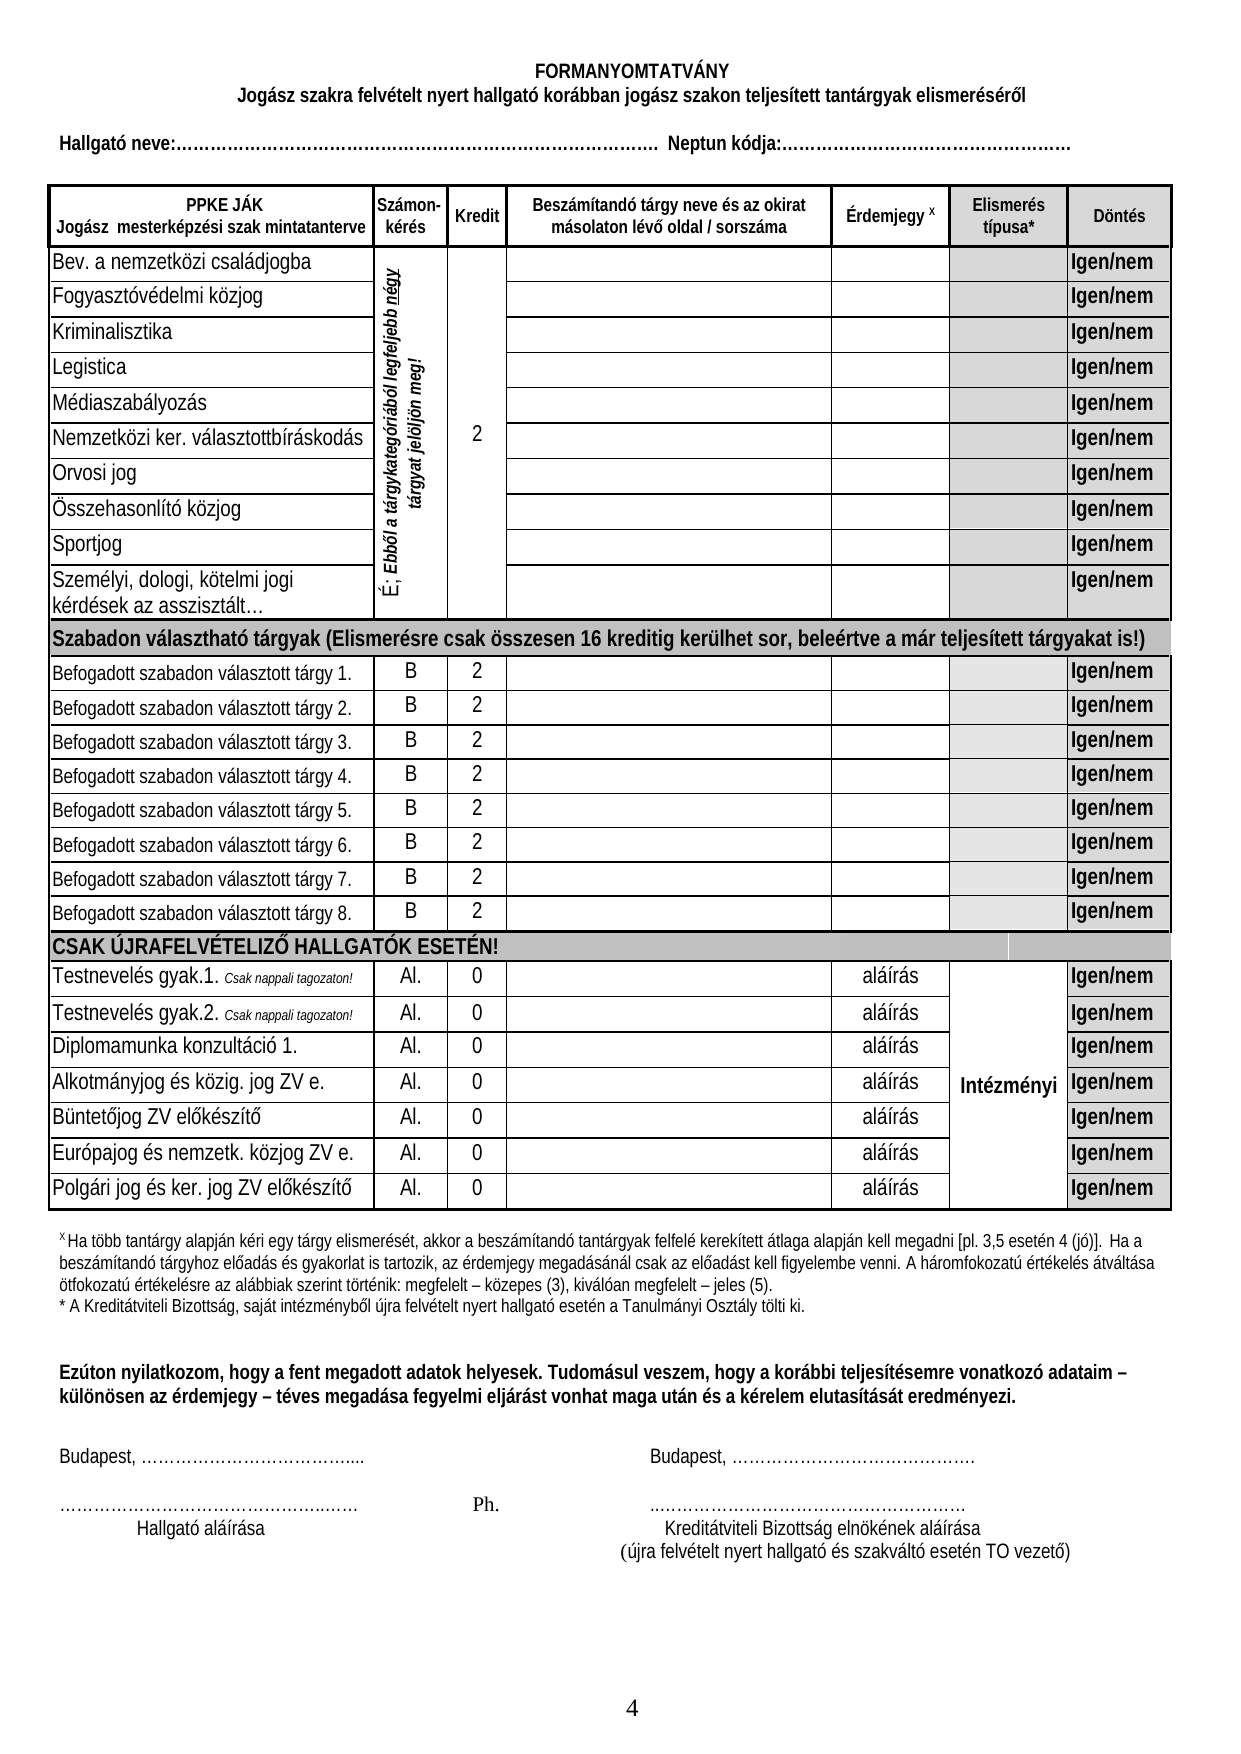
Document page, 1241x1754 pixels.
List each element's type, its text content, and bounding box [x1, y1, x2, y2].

table_cell 2 [448, 760, 506, 792]
table_cell [950, 318, 1067, 351]
table_cell aláírás [832, 962, 949, 996]
table_cell [507, 566, 831, 618]
table_cell [950, 657, 1067, 690]
table_cell [832, 353, 949, 387]
table_cell [507, 962, 831, 996]
table_cell Igen/nem [1068, 724, 1170, 758]
table_cell Nemzetközi ker. választottbíráskodás [50, 422, 373, 458]
table_header Számon- kérés [375, 187, 446, 245]
table_cell B [375, 726, 447, 758]
table_cell [950, 896, 1067, 929]
table_cell [832, 248, 949, 281]
table_cell Igen/nem [1068, 351, 1170, 387]
table_header Érdemjegy X [833, 187, 948, 245]
table_cell [950, 828, 1067, 861]
table_cell Kriminalisztika [50, 316, 373, 351]
table_header Beszámítandó tárgy neve és az okirat másolaton lévő oldal / sorszáma [508, 187, 830, 245]
table_cell Befogadott szabadon választott tárgy 3. [50, 724, 373, 758]
table_cell 2 [448, 863, 506, 895]
table_cell Igen/nem [1068, 1031, 1170, 1066]
table_cell B [375, 657, 447, 690]
table_cell Befogadott szabadon választott tárgy 5. [50, 793, 373, 827]
table_cell [950, 353, 1067, 387]
table_cell Szabadon választható tárgyak (Elismerésre csak összesen 16 kreditig kerülhet sor, beleértve a már teljesített tárgyakat is!) [50, 618, 1171, 655]
table_cell Igen/nem [1068, 493, 1170, 528]
table_cell [507, 495, 831, 528]
table_cell Al. [375, 1033, 447, 1066]
text (újra felvételt nyert hallgató és szakváltó esetén TO vezető) [59, 1539, 1205, 1563]
table_cell Al. [375, 1103, 447, 1137]
table_cell [507, 760, 831, 792]
table_cell [507, 1139, 831, 1173]
table_cell [832, 726, 949, 758]
table_cell [507, 1068, 831, 1102]
table_cell Európajog és nemzetk. közjog ZV e. [50, 1137, 373, 1173]
table_cell Médiaszabályozás [50, 387, 373, 422]
table_cell Igen/nem [1068, 861, 1170, 895]
table_cell [950, 862, 1067, 895]
table_cell [507, 897, 831, 929]
table_cell Al. [375, 1068, 447, 1102]
table_cell aláírás [832, 997, 949, 1031]
table_cell [743, 933, 846, 960]
table_cell [507, 794, 831, 827]
table_cell [507, 459, 831, 493]
table_cell aláírás [832, 1174, 949, 1208]
table_header Kredit [449, 187, 505, 245]
table_cell Bev. a nemzetközi családjogba [50, 248, 373, 281]
table_cell aláírás [832, 1068, 949, 1102]
table_cell [507, 828, 831, 861]
table_cell 0 [448, 962, 506, 996]
table_cell B [375, 691, 447, 724]
table_cell [832, 495, 949, 528]
table_cell Összehasonlító közjog [50, 493, 373, 528]
table_cell 0 [448, 1033, 506, 1066]
text Ezúton nyilatkozom, hogy a fent megadott adatok helyesek. Tudomásul veszem, hogy a korábbi teljesítésemre vonatkozó adataim – különösen az érdemjegy – téves megadása fegyelmi eljárást vonhat maga után és a kérelem elutasítását eredményezi. [59, 1360, 1205, 1408]
table_cell Intézményi [950, 962, 1067, 1208]
table_cell Igen/nem [1068, 529, 1170, 564]
table_cell [950, 530, 1067, 564]
table_cell [507, 1033, 831, 1066]
table_cell Igen/nem [1068, 1102, 1170, 1137]
table_cell Polgári jog és ker. jog ZV előkészítő [50, 1173, 373, 1208]
table_cell B [375, 794, 447, 827]
table_cell Befogadott szabadon választott tárgy 1. [50, 655, 373, 690]
table_cell [832, 691, 949, 724]
table_cell [832, 530, 949, 564]
table_cell É; Ebből a tárgykategóriából legfeljebb négy tárgyat jelöljön meg! [375, 248, 447, 618]
text Hallgató aláírása Kreditátviteli Bizottság elnökének aláírása [59, 1516, 1205, 1539]
table_cell Igen/nem [1068, 793, 1170, 827]
table_cell [1009, 930, 1171, 960]
table_cell [846, 933, 1008, 960]
table_cell Diplomamunka konzultáció 1. [50, 1031, 373, 1066]
table_cell [832, 657, 949, 690]
table_header PPKE JÁK Jogász mesterképzési szak mintatanterve [51, 187, 372, 245]
table_cell Igen/nem [1068, 387, 1170, 422]
table_cell Testnevelés gyak.1. Csak nappali tagozaton! [50, 960, 373, 996]
table_cell Igen/nem [1068, 1173, 1170, 1208]
table_cell [832, 566, 949, 618]
table_cell Al. [375, 997, 447, 1031]
text X Ha több tantárgy alapján kéri egy tárgy elismerését, akkor a beszámítandó tantárgyak felfelé kerekített átlaga alapján kell megadni [pl. 3,5 esetén 4 (jó)]. Ha a beszámítandó tárgyhoz előadás és gyakorlat is tartozik, az érdemjegy megadásánál csak az előadást kell figyelembe venni. A háromfokozatú értékelés átváltása ötfokozatú értékelésre az alábbiak szerint történik: megfelelt – közepes (3), kiválóan megfelelt – jeles (5). [59, 1230, 1205, 1295]
table_cell Befogadott szabadon választott tárgy 6. [50, 827, 373, 861]
table_cell CSAK ÚJRAFELVÉTELIZŐ HALLGATÓK ESETÉN! [50, 930, 743, 960]
table_cell [950, 459, 1067, 493]
table_cell [950, 759, 1067, 792]
table_cell Igen/nem [1068, 655, 1170, 690]
table_cell Befogadott szabadon választott tárgy 2. [50, 690, 373, 724]
table_cell 2 [448, 657, 506, 690]
table_cell Igen/nem [1068, 895, 1170, 929]
table_cell [507, 691, 831, 724]
table_cell [507, 1174, 831, 1208]
text ………………………………………..…… Ph. ..……………………………………………… [59, 1491, 1205, 1516]
table_cell 0 [448, 1068, 506, 1102]
table_cell Igen/nem [1068, 458, 1170, 493]
table_cell [832, 388, 949, 422]
table_cell Al. [375, 1174, 447, 1208]
table_cell Al. [375, 962, 447, 996]
text Budapest, ……………………………….... Budapest, ……………………………………. [59, 1443, 1205, 1467]
table_cell 2 [448, 691, 506, 724]
table_cell Befogadott szabadon választott tárgy 4. [50, 758, 373, 792]
table_cell [507, 424, 831, 458]
table_cell Befogadott szabadon választott tárgy 7. [50, 861, 373, 895]
table_cell Igen/nem [1068, 960, 1170, 996]
table_cell Befogadott szabadon választott tárgy 8. [50, 895, 373, 929]
table_cell [950, 725, 1067, 758]
table_cell 2 [448, 828, 506, 861]
table_cell Személyi, dologi, kötelmi jogi kérdések az asszisztált… [50, 564, 373, 618]
table_cell [507, 318, 831, 351]
table_cell aláírás [832, 1103, 949, 1137]
table_cell [832, 282, 949, 316]
table_cell [950, 691, 1067, 724]
table_cell 0 [448, 1139, 506, 1173]
table_cell [950, 248, 1067, 281]
table_cell [507, 997, 831, 1031]
table_cell Testnevelés gyak.2. Csak nappali tagozaton! [50, 996, 373, 1031]
table_cell [832, 794, 949, 827]
table_cell aláírás [832, 1033, 949, 1066]
table_cell [507, 248, 831, 281]
table_cell B [375, 863, 447, 895]
table_cell Orvosi jog [50, 458, 373, 493]
table_cell Sportjog [50, 529, 373, 564]
table_cell [950, 388, 1067, 422]
table_cell Alkotmányjog és közig. jog ZV e. [50, 1066, 373, 1102]
table_cell Igen/nem [1068, 996, 1170, 1031]
table_cell Igen/nem [1068, 1066, 1170, 1102]
table_cell [950, 495, 1067, 528]
table_cell B [375, 828, 447, 861]
table_cell 2 [448, 726, 506, 758]
table_header Elismerés típusa* [951, 187, 1066, 245]
table_cell [832, 897, 949, 929]
table_cell [832, 863, 949, 895]
table_cell [950, 282, 1067, 316]
table_cell [507, 863, 831, 895]
table_cell Büntetőjog ZV előkészítő [50, 1102, 373, 1137]
table_cell [507, 1103, 831, 1137]
table_cell Igen/nem [1068, 1137, 1170, 1173]
table_cell 2 [448, 897, 506, 929]
table_cell Igen/nem [1068, 758, 1170, 792]
table_cell [832, 459, 949, 493]
table_cell Igen/nem [1068, 422, 1170, 458]
table_cell [507, 726, 831, 758]
text * A Kreditátviteli Bizottság, saját intézményből újra felvételt nyert hallgató esetén a Tanulmányi Osztály tölti ki. [59, 1295, 1205, 1317]
table_cell aláírás [832, 1139, 949, 1173]
table_header Döntés [1069, 187, 1170, 245]
table_cell Igen/nem [1068, 690, 1170, 724]
table_cell 0 [448, 1103, 506, 1137]
table_cell Fogyasztóvédelmi közjog [50, 281, 373, 316]
table_cell Igen/nem [1068, 245, 1170, 281]
table_cell 0 [448, 1174, 506, 1208]
table_cell Igen/nem [1068, 564, 1170, 618]
table_cell Legistica [50, 351, 373, 387]
table_cell 2 [448, 248, 506, 618]
table_cell B [375, 760, 447, 792]
table_cell [507, 657, 831, 690]
table_cell [507, 282, 831, 316]
table_cell Al. [375, 1139, 447, 1173]
table_cell [950, 566, 1067, 618]
table_cell 2 [448, 794, 506, 827]
table_cell [832, 760, 949, 792]
table_cell [832, 424, 949, 458]
table_cell [950, 794, 1067, 827]
table_cell Igen/nem [1068, 281, 1170, 316]
table_cell [832, 828, 949, 861]
table_cell B [375, 897, 447, 929]
table_cell [507, 388, 831, 422]
table_cell [950, 424, 1067, 458]
table_cell [832, 318, 949, 351]
table_cell [507, 530, 831, 564]
table_cell Igen/nem [1068, 827, 1170, 861]
table_cell Igen/nem [1068, 316, 1170, 351]
table_cell 0 [448, 997, 506, 1031]
table_cell [507, 353, 831, 387]
